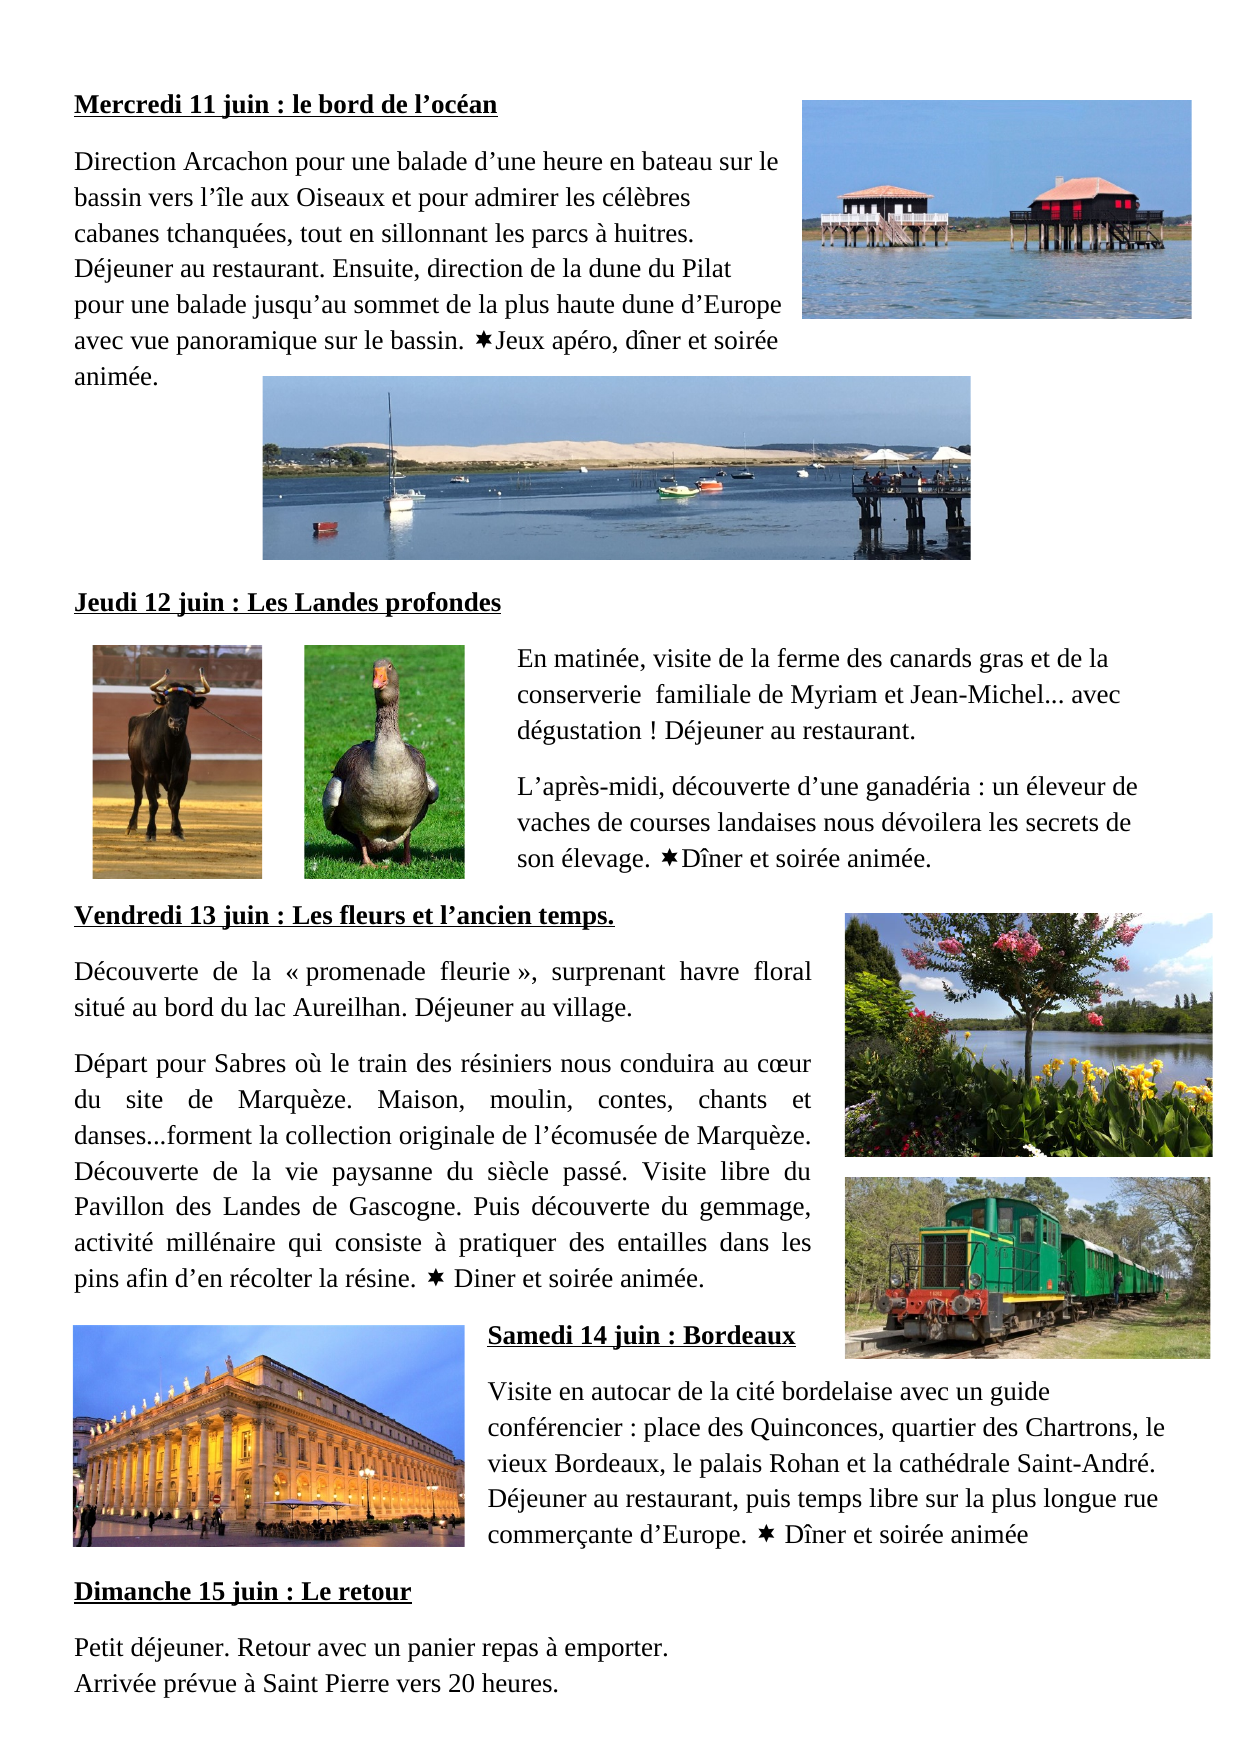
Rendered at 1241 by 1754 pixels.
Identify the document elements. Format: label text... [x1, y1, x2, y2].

picture [844, 913, 1213, 1157]
text Petit déjeuner. Retour avec un panier repas à emporter. [74, 1632, 1167, 1663]
text Arrivée prévue à Saint Pierre vers 20 heures. [74, 1667, 1167, 1698]
text En matinée, visite de la ferme des canards gras et de la conserverie familiale de Myriam et Jean-Michel... avec dégustation ! Déjeuner au restaurant. [517, 642, 1167, 745]
text Départ pour Sabres où le train des résiniers nous conduira au cœur du site de Marquèze. Maison, moulin, contes, chants et danses...forment la collection originale de l’écomusée de Marquèze. Découverte de la vie paysanne du siècle passé. Visite libre du Pavillon des Landes de Gascogne. Puis découverte du gemmage, activité millénaire qui consiste à pratiquer des entailles dans les pins afin d’en récolter la résine. Diner et soirée animée. [74, 1048, 812, 1293]
picture [802, 100, 1192, 319]
text Vendredi 13 juin : Les fleurs et l’ancien temps. [74, 899, 1167, 930]
text L’après-midi, découverte d’une ganadéria : un éleveur de vaches de courses landaises nous dévoilera les secrets de son élevage. Dîner et soirée animée. [517, 771, 1167, 873]
picture [72, 1325, 465, 1547]
text Direction Arcachon pour une balade d’une heure en bateau sur le bassin vers l’île aux Oiseaux et pour admirer les célèbres cabanes tchanquées, tout en sillonnant les parcs à huitres. Déjeuner au restaurant. Ensuite, direction de la dune du Pilat pour une balade jusqu’au sommet de la plus haute dune d’Europe avec vue panoramique sur le bassin. Jeux apéro, dîner et soirée animée. [74, 145, 783, 391]
text Découverte de la « promenade fleurie », surprenant havre floral situé au bord du lac Aureilhan. Déjeuner au village. [74, 955, 812, 1022]
picture [304, 645, 465, 879]
text Visite en autocar de la cité bordelaise avec un guide conférencier : place des Quinconces, quartier des Chartrons, le vieux Bordeaux, le palais Rohan et la cathédrale Saint-André. Déjeuner au restaurant, puis temps libre sur la plus longue rue commerçante d’Europe. Dîner et soirée animée [487, 1375, 1167, 1549]
text Jeudi 12 juin : Les Landes profondes [74, 586, 1167, 617]
picture [92, 645, 263, 879]
text Mercredi 11 juin : le bord de l’océan [74, 89, 1167, 120]
picture [262, 376, 971, 560]
text Dimanche 15 juin : Le retour [74, 1575, 1167, 1606]
picture [844, 1177, 1211, 1359]
text Samedi 14 juin : Bordeaux [487, 1319, 844, 1350]
